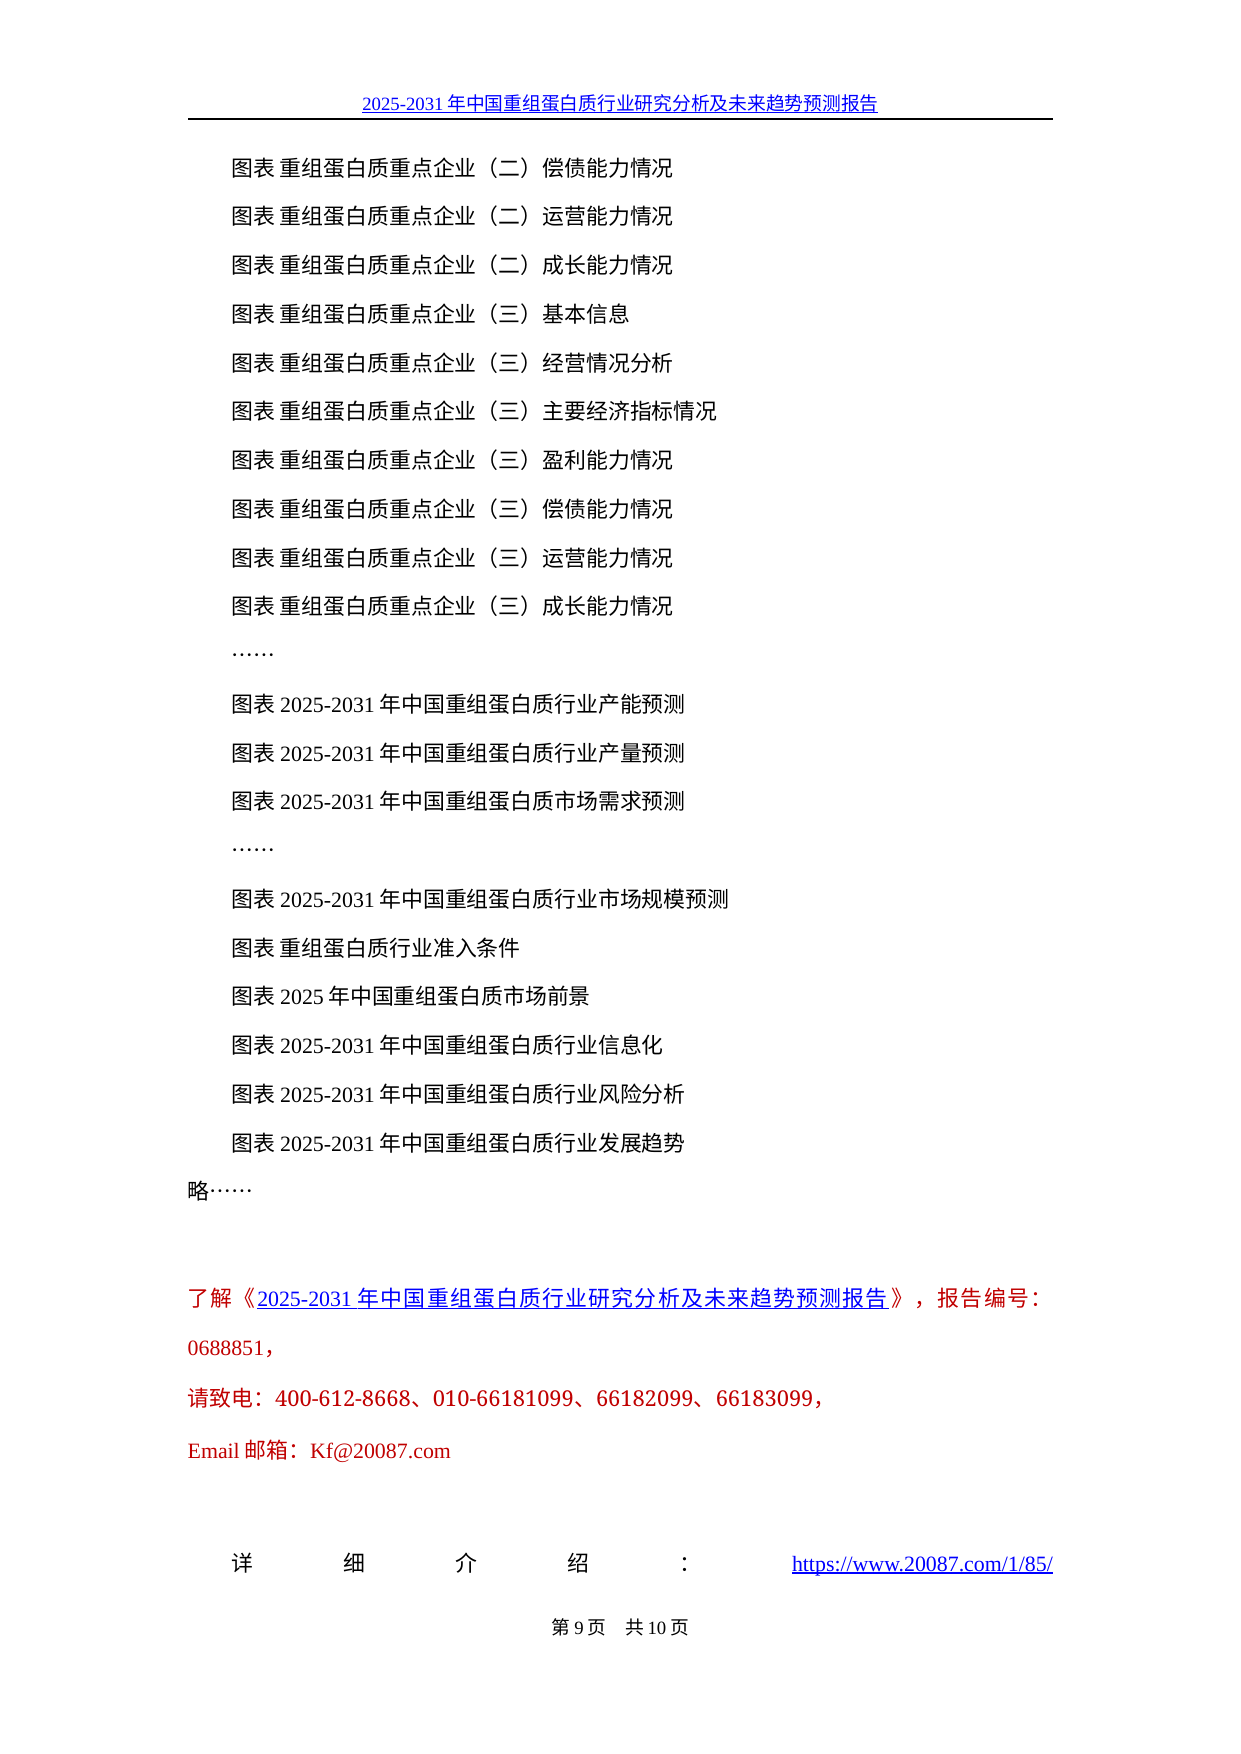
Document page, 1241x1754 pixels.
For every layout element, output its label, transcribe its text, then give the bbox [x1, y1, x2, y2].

text 请致电：400-612-8668、010-66181099、66182099、66183099， [187, 1381, 1053, 1413]
text 了解《2025-2031年中国重组蛋白质行业研究分析及未来趋势预测报告》，报告编号：0688851， [187, 1280, 1053, 1362]
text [187, 150, 1053, 1206]
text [187, 1545, 1053, 1578]
text Email邮箱：Kf@20087.com [187, 1432, 1053, 1465]
